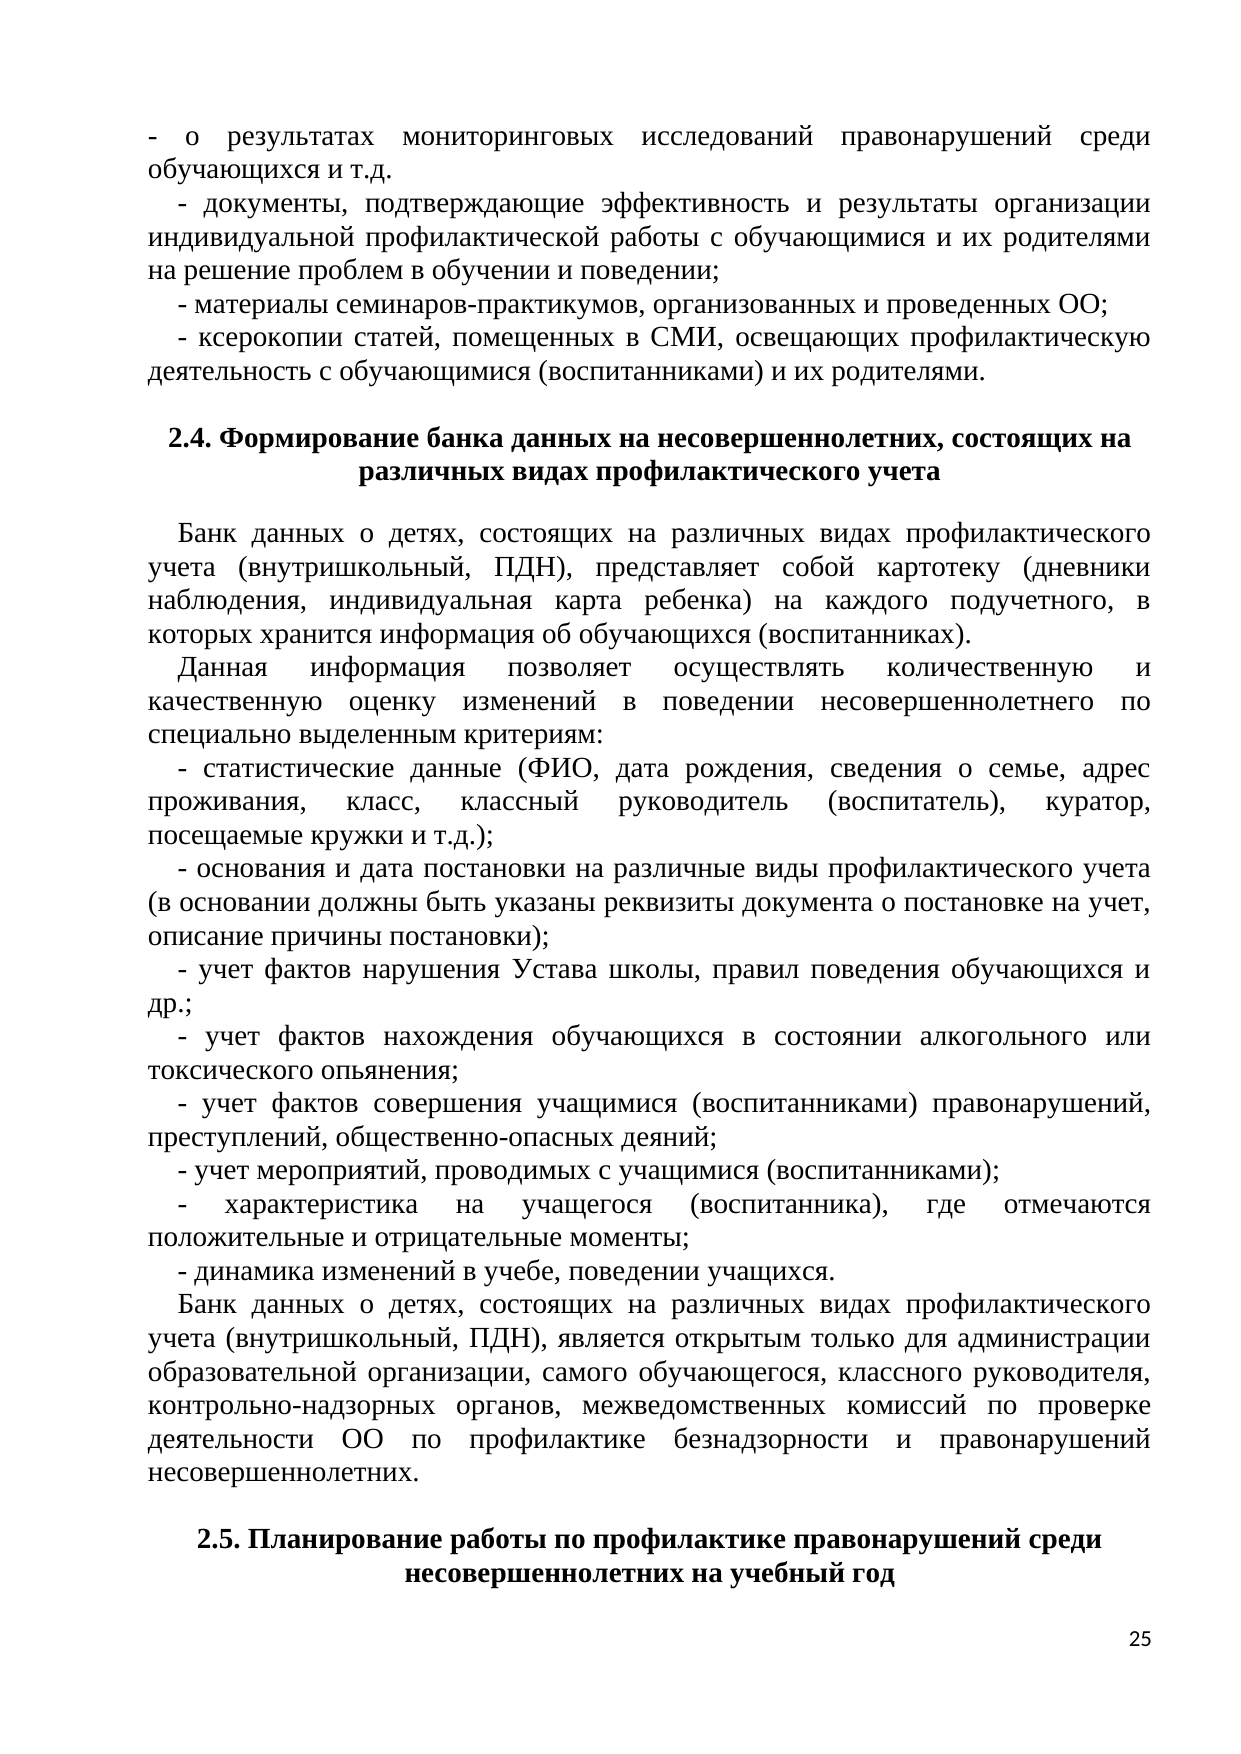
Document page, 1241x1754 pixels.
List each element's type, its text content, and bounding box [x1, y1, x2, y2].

text Данная информация позволяет осуществлять количественную и качественную оценку изменений в поведении несовершеннолетнего по специально выделенным критериям: [148, 649, 1152, 750]
text - учет мероприятий, проводимых с учащимися (воспитанниками); [148, 1152, 1152, 1186]
text - учет фактов нарушения Устава школы, правил поведения обучающихся и др.; [148, 951, 1152, 1018]
text - ксерокопии статей, помещенных в СМИ, освещающих профилактическую деятельность с обучающимися (воспитанниками) и их родителями. [148, 319, 1152, 386]
text - основания и дата постановки на различные виды профилактического учета (в основании должны быть указаны реквизиты документа о постановке на учет, описание причины постановки); [148, 851, 1152, 951]
text 2.5. Планирование работы по профилактике правонарушений среди несовершеннолетних на учебный год [148, 1521, 1152, 1588]
text Банк данных о детях, состоящих на различных видах профилактического учета (внутришкольный, ПДН), представляет собой картотеку (дневники наблюдения, индивидуальная карта ребенка) на каждого подучетного, в которых хранится информация об обучающихся (воспитанниках). [148, 515, 1152, 649]
text - о результатах мониторинговых исследований правонарушений среди обучающихся и т.д. [148, 118, 1152, 185]
text 2.4. Формирование банка данных на несовершеннолетних, состоящих на различных видах профилактического учета [148, 420, 1152, 487]
text - документы, подтверждающие эффективность и результаты организации индивидуальной профилактической работы с обучающимися и их родителями на решение проблем в обучении и поведении; [148, 185, 1152, 286]
text Банк данных о детях, состоящих на различных видах профилактического учета (внутришкольный, ПДН), является открытым только для администрации образовательной организации, самого обучающегося, классного руководителя, контрольно-надзорных органов, межведомственных комиссий по проверке деятельности ОО по профилактике безнадзорности и правонарушений несовершеннолетних. [148, 1287, 1152, 1488]
text - учет фактов совершения учащимися (воспитанниками) правонарушений, преступлений, общественно-опасных деяний; [148, 1085, 1152, 1152]
text - динамика изменений в учебе, поведении учащихся. [148, 1253, 1152, 1287]
text - характеристика на учащегося (воспитанника), где отмечаются положительные и отрицательные моменты; [148, 1186, 1152, 1253]
text - материалы семинаров-практикумов, организованных и проведенных ОО; [148, 286, 1152, 319]
text - учет фактов нахождения обучающихся в состоянии алкогольного или токсического опьянения; [148, 1018, 1152, 1085]
text - статистические данные (ФИО, дата рождения, сведения о семье, адрес проживания, класс, классный руководитель (воспитатель), куратор, посещаемые кружки и т.д.); [148, 750, 1152, 851]
